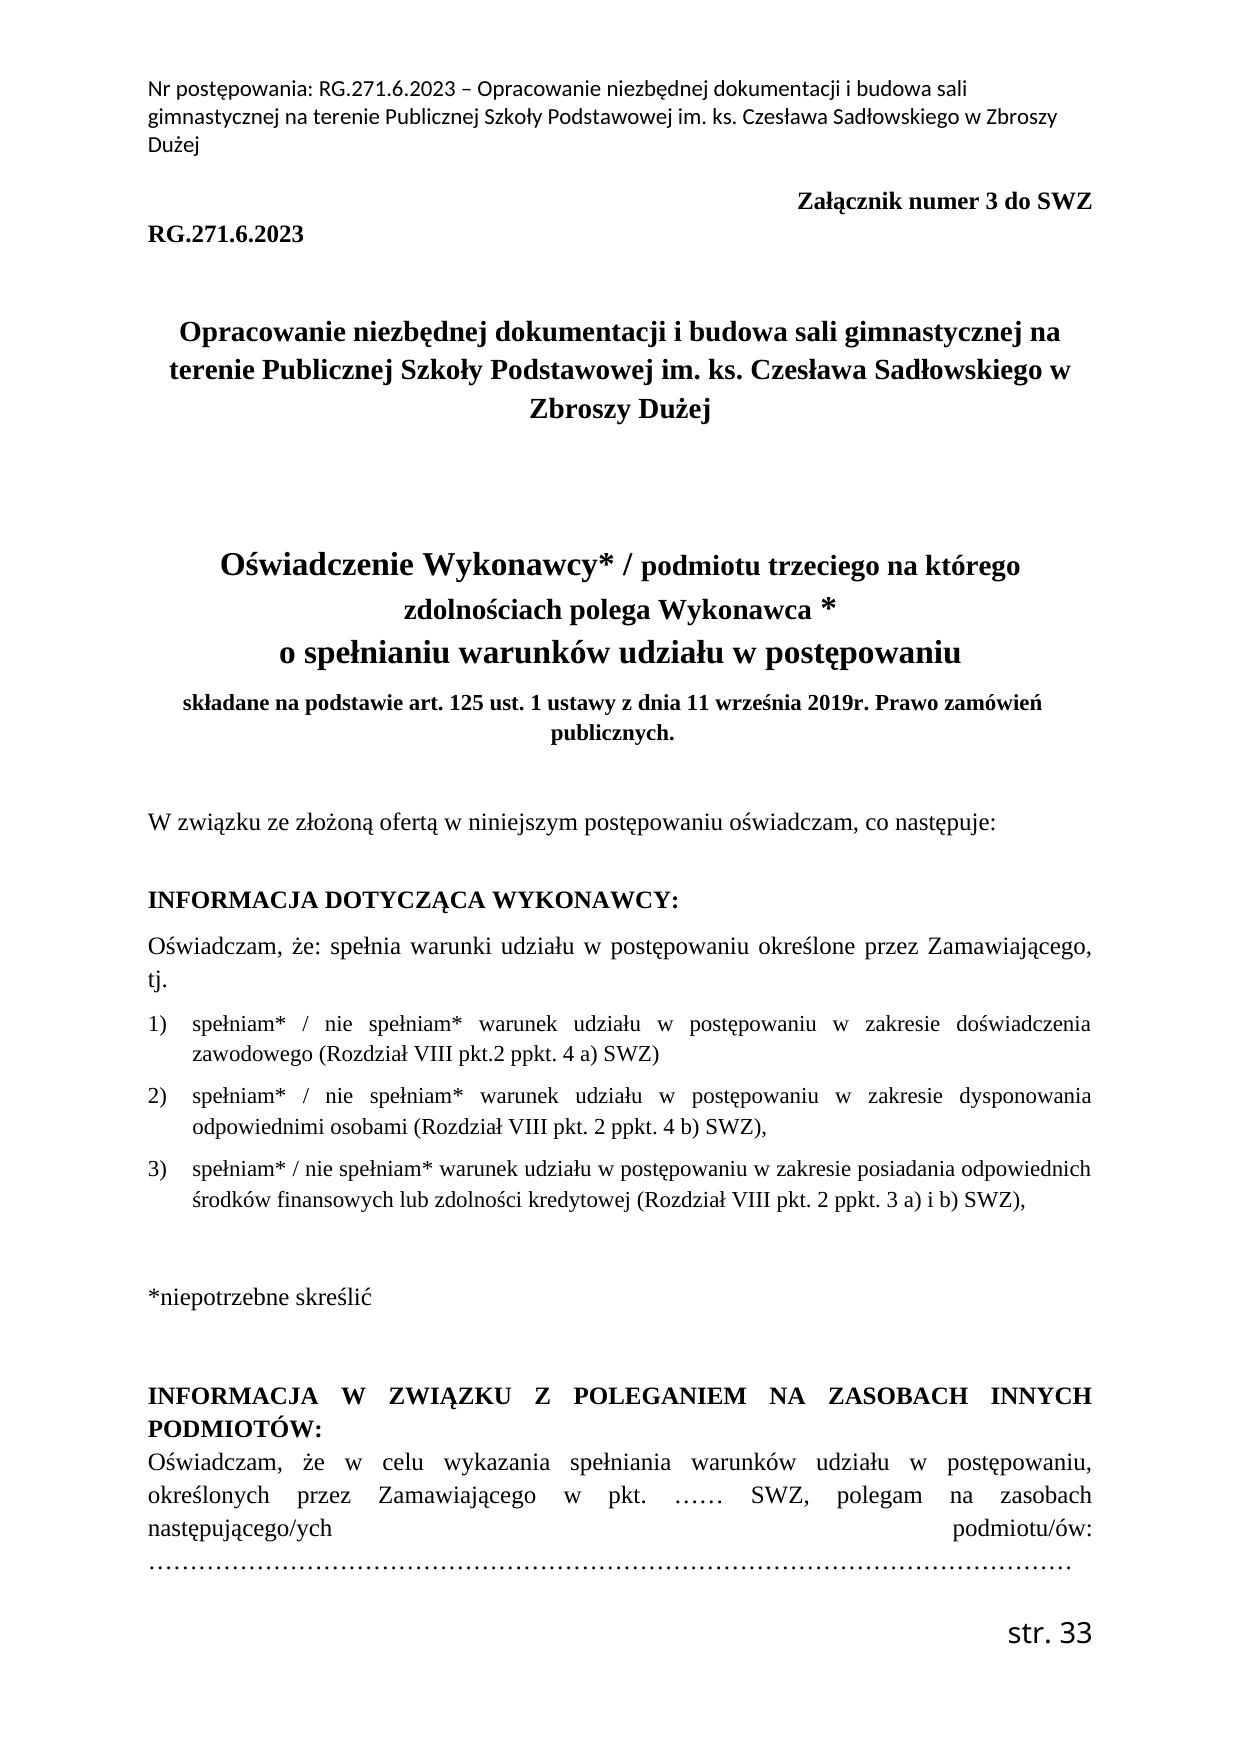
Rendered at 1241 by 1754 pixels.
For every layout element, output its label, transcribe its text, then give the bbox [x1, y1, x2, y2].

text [148, 1447, 1093, 1575]
list spełniam* / nie spełniam* warunek udziału w postępowaniu w zakresie doświadczenia zawodowego (Rozdział VIII pkt.2 ppkt. 4 a) SWZ) [148, 1010, 1093, 1066]
text INFORMACJA W ZWIĄZKU Z POLEGANIEM NA ZASOBACH INNYCH PODMIOTÓW: [148, 1381, 1093, 1443]
text W związku ze złożoną ofertą w niniejszym postępowaniu oświadczam, co następuje: [148, 807, 1093, 836]
text Oświadczenie Wykonawcy* / podmiotu trzeciego na którego zdolnościach polega Wykonawca * [148, 544, 1093, 627]
text *niepotrzebne skreślić [148, 1282, 1093, 1311]
text INFORMACJA DOTYCZĄCA WYKONAWCY: [148, 886, 1093, 914]
list spełniam* / nie spełniam* warunek udziału w postępowaniu w zakresie posiadania odpowiednich środków finansowych lub zdolności kredytowej (Rozdział VIII pkt. 2 ppkt. 3 a) i b) SWZ), [148, 1156, 1093, 1212]
text Załącznik numer 3 do SWZ [148, 186, 1093, 214]
text RG.271.6.2023 [148, 219, 1093, 248]
text Opracowanie niezbędnej dokumentacji i budowa sali gimnastycznej na terenie Publicznej Szkoły Podstawowej im. ks. Czesława Sadłowskiego w Zbroszy Dużej [148, 314, 1093, 424]
text Oświadczam, że: spełnia warunki udziału w postępowaniu określone przez Zamawiającego, tj. [148, 931, 1093, 993]
text o spełnianiu warunków udziału w postępowaniu [148, 632, 1093, 671]
text składane na podstawie art. 125 ust. 1 ustawy z dnia 11 września 2019r. Prawo zamówień publicznych. [148, 689, 1078, 745]
list spełniam* / nie spełniam* warunek udziału w postępowaniu w zakresie dysponowania odpowiednimi osobami (Rozdział VIII pkt. 2 ppkt. 4 b) SWZ), [148, 1083, 1093, 1139]
